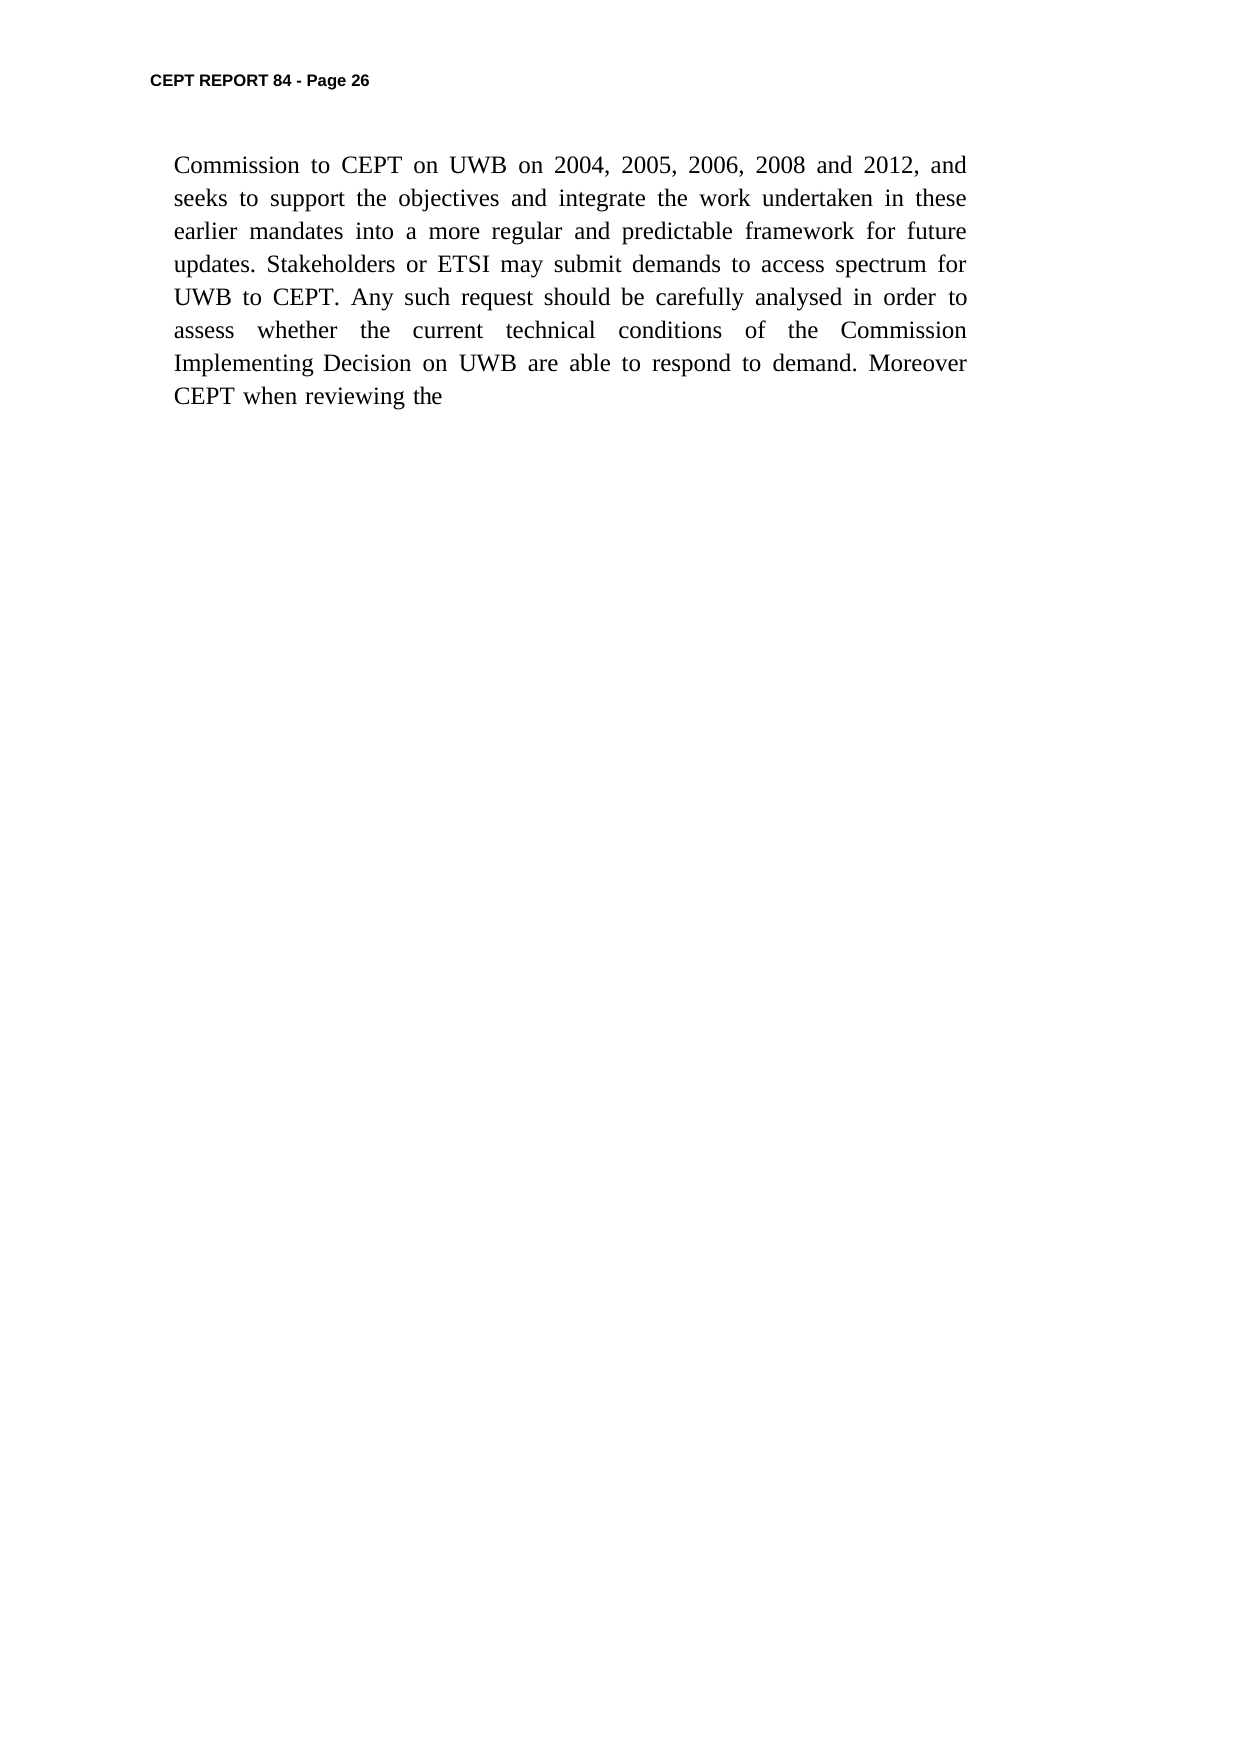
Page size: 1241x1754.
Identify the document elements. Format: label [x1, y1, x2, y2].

text [173, 150, 968, 410]
